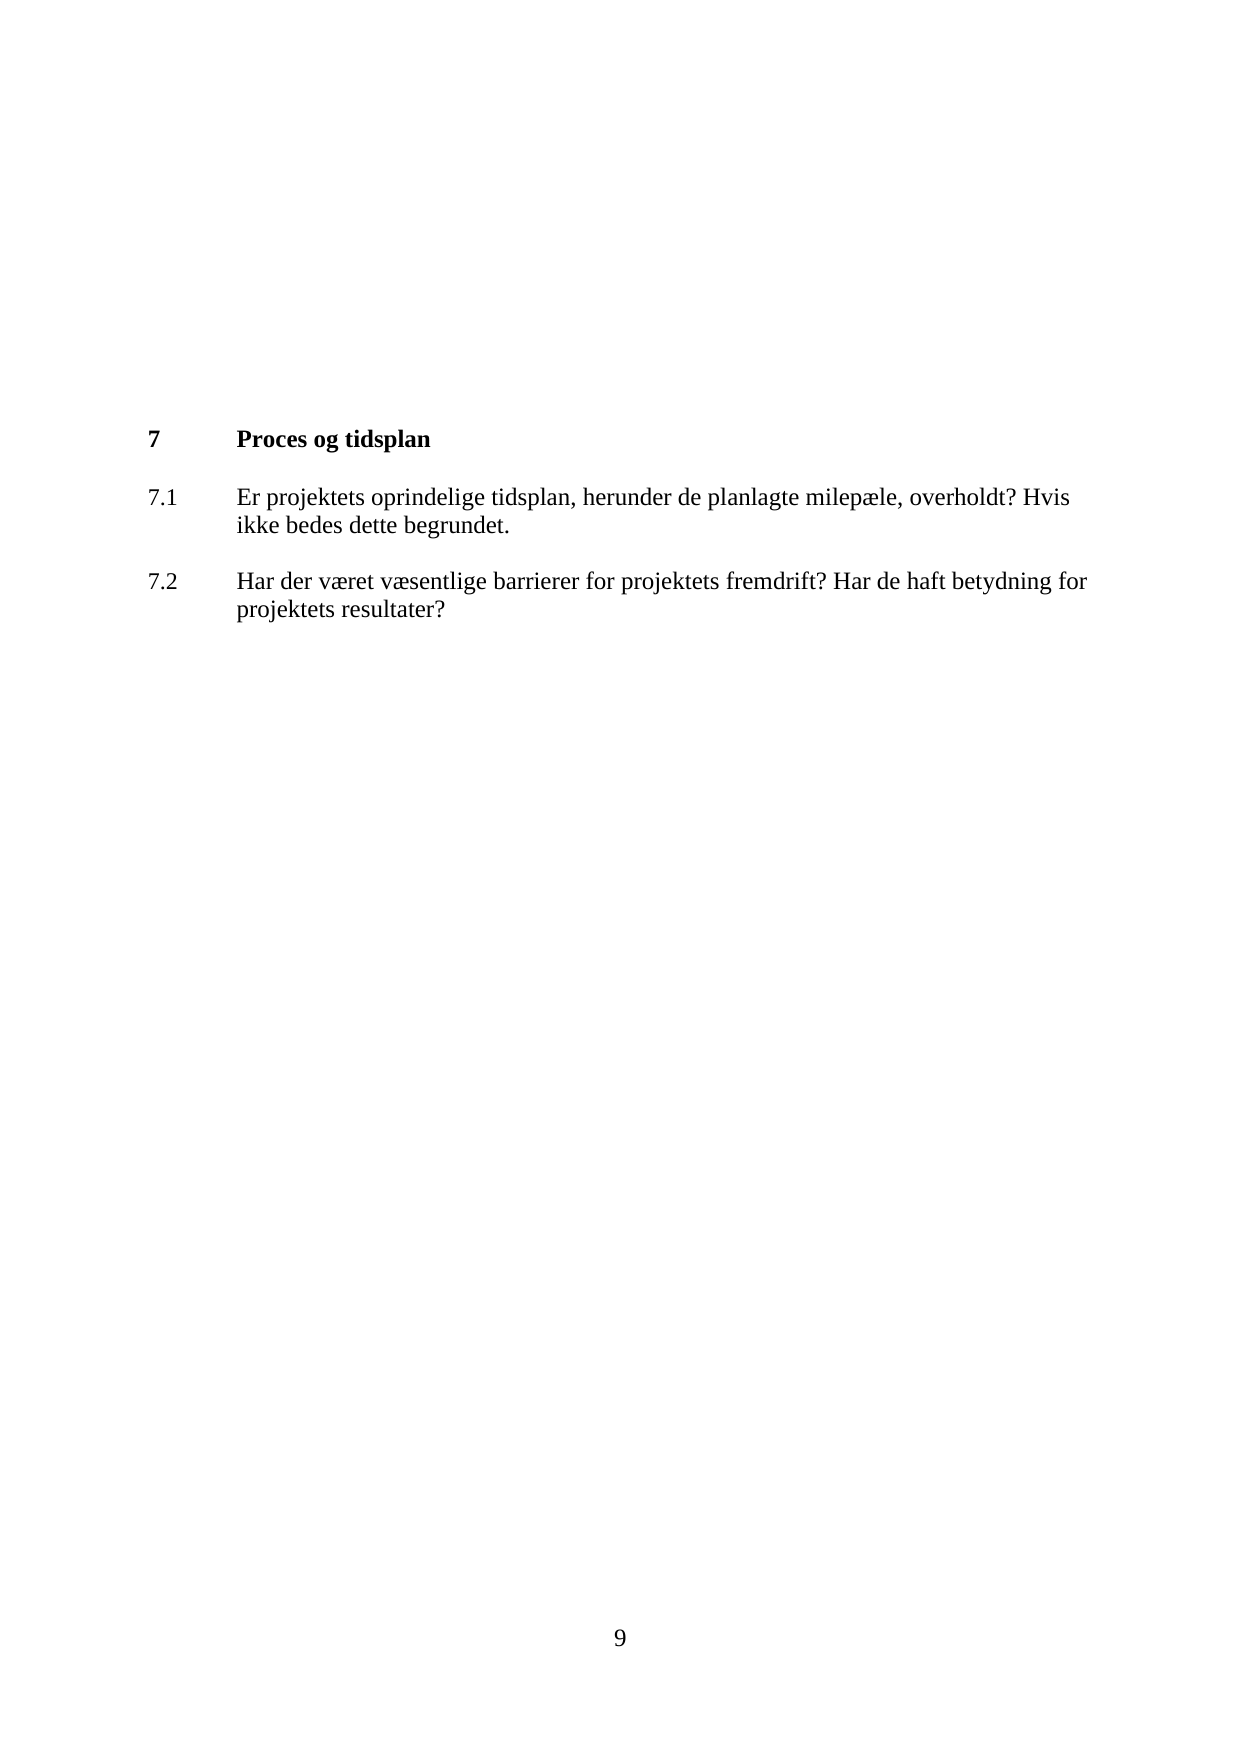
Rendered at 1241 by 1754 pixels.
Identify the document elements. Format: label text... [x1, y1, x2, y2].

subtitle Er projektets oprindelige tidsplan, herunder de planlagte milepæle, overholdt? Hvis ikke bedes dette begrundet. [148, 482, 1092, 539]
subtitle Proces og tidsplan [148, 421, 1092, 454]
subtitle Har der været væsentlige barrierer for projektets fremdrift? Har de haft betydning for projektets resultater? [148, 567, 1092, 623]
